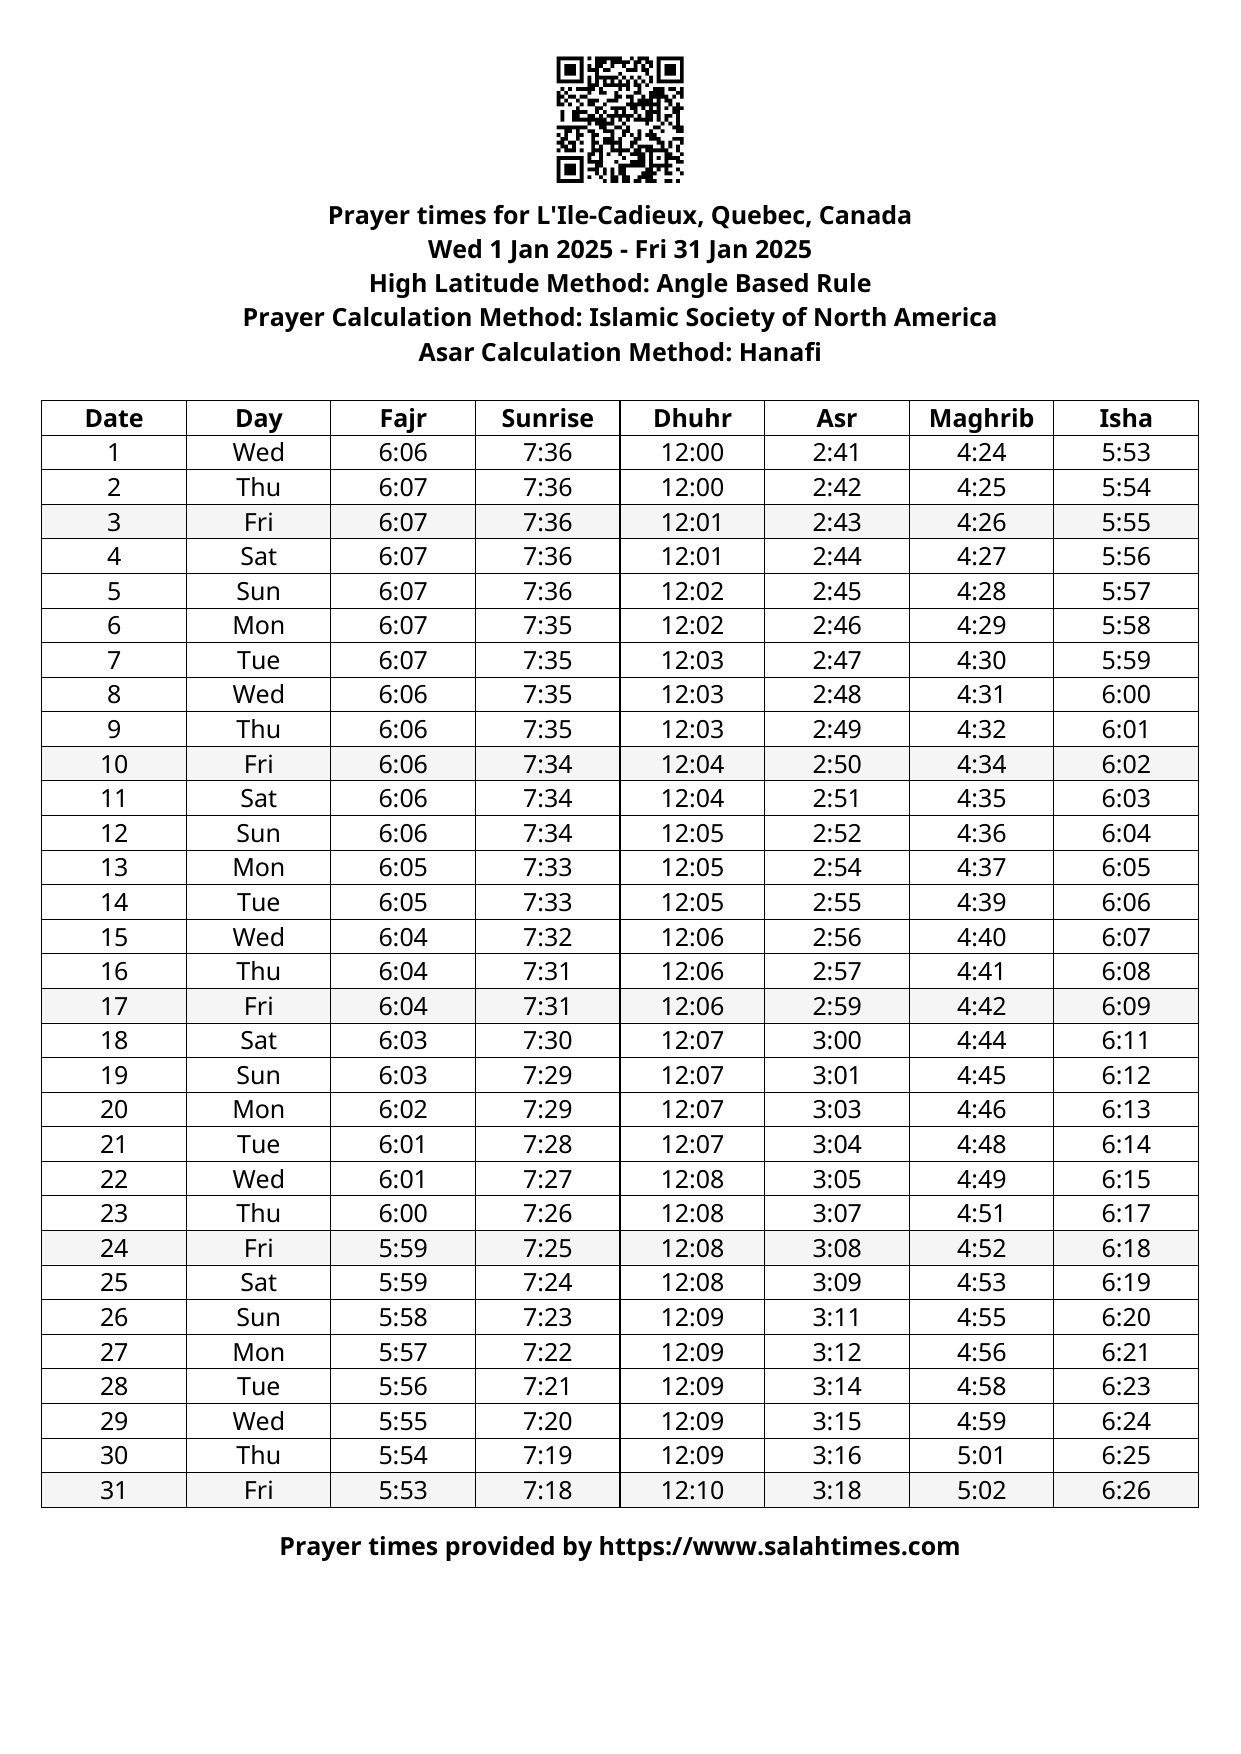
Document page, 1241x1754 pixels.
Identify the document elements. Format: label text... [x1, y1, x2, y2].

table_cell 12:09 [621, 1300, 764, 1334]
table_cell Mon [187, 1093, 330, 1126]
table_cell Sat [187, 1266, 330, 1299]
table_cell Wed [187, 1404, 330, 1437]
table_cell Sun [187, 816, 330, 849]
table_cell 7:27 [476, 1162, 619, 1195]
table_cell 4:42 [910, 989, 1053, 1022]
table_cell 6:01 [331, 1162, 475, 1195]
table_cell 6:25 [1054, 1439, 1198, 1472]
table_cell Fri [187, 505, 330, 538]
table_cell 12:07 [621, 1024, 764, 1057]
table_cell 5:59 [331, 1266, 475, 1299]
text Asar Calculation Method: Hanafi [42, 334, 1198, 368]
table_cell 12:05 [621, 851, 764, 884]
table_cell 5:58 [1054, 609, 1198, 642]
table_cell 4:35 [910, 781, 1053, 815]
table_cell Fri [187, 1473, 330, 1507]
table_cell Sat [187, 539, 330, 573]
text Prayer times provided by https://www.salahtimes.com [42, 1528, 1198, 1563]
table_cell 3:03 [765, 1093, 909, 1126]
table_cell 7:30 [476, 1024, 619, 1057]
table_cell 4:28 [910, 574, 1053, 607]
table_cell 6:18 [1054, 1231, 1198, 1264]
table_cell 5:58 [331, 1300, 475, 1334]
table_cell 5:59 [1054, 643, 1198, 677]
table_header Dhuhr [621, 401, 764, 434]
table_cell 6:05 [1054, 851, 1198, 884]
table_cell 6:06 [331, 747, 475, 780]
table_cell 6:01 [331, 1127, 475, 1161]
table_header Day [187, 401, 330, 434]
table_cell 30 [42, 1439, 186, 1472]
table_cell 17 [42, 989, 186, 1022]
table_cell 7 [42, 643, 186, 677]
table_cell 12:08 [621, 1231, 764, 1264]
table_cell 5:54 [1054, 470, 1198, 504]
table_cell 6:07 [331, 539, 475, 573]
table_cell 7:35 [476, 609, 619, 642]
table_cell 2:50 [765, 747, 909, 780]
table_cell 6:06 [331, 712, 475, 746]
table_cell 4:30 [910, 643, 1053, 677]
table_cell 5:57 [1054, 574, 1198, 607]
table_cell 4:31 [910, 678, 1053, 711]
table_cell 10 [42, 747, 186, 780]
table_cell Sat [187, 781, 330, 815]
table_cell 4:58 [910, 1369, 1053, 1403]
table_cell Thu [187, 1196, 330, 1230]
table_cell 7:25 [476, 1231, 619, 1264]
table_cell 6:21 [1054, 1335, 1198, 1368]
table_cell 5:02 [910, 1473, 1053, 1507]
table_cell 2:52 [765, 816, 909, 849]
table_cell 12:09 [621, 1335, 764, 1368]
table_cell 4:37 [910, 851, 1053, 884]
table_cell Fri [187, 989, 330, 1022]
table_cell 7:32 [476, 920, 619, 953]
table_cell 2:56 [765, 920, 909, 953]
table_cell 7:34 [476, 747, 619, 780]
table_cell Sat [187, 1024, 330, 1057]
table_cell 6:19 [1054, 1266, 1198, 1299]
table_cell 6:12 [1054, 1058, 1198, 1092]
table_cell 5:56 [1054, 539, 1198, 573]
table_cell 5:53 [331, 1473, 475, 1507]
table_cell Mon [187, 1335, 330, 1368]
table_cell 2:54 [765, 851, 909, 884]
table_cell 12:05 [621, 885, 764, 919]
table_cell 7:35 [476, 712, 619, 746]
table_cell 22 [42, 1162, 186, 1195]
table_cell 12:05 [621, 816, 764, 849]
table_cell Thu [187, 470, 330, 504]
table_cell 6:00 [331, 1196, 475, 1230]
table_cell 6 [42, 609, 186, 642]
table_cell 7:36 [476, 436, 619, 469]
table_cell 12:06 [621, 989, 764, 1022]
table_cell 6:06 [1054, 885, 1198, 919]
table_cell Tue [187, 1369, 330, 1403]
table_cell 5:55 [331, 1404, 475, 1437]
table_cell 4:36 [910, 816, 1053, 849]
table_cell 3:08 [765, 1231, 909, 1264]
table_cell 3:05 [765, 1162, 909, 1195]
table_cell 15 [42, 920, 186, 953]
table_cell 7:28 [476, 1127, 619, 1161]
table_cell 2:44 [765, 539, 909, 573]
table_cell 6:24 [1054, 1404, 1198, 1437]
table_cell 12:10 [621, 1473, 764, 1507]
table_cell 5:55 [1054, 505, 1198, 538]
table_cell 1 [42, 436, 186, 469]
table_cell 7:36 [476, 574, 619, 607]
table_cell 4:39 [910, 885, 1053, 919]
table_cell 7:31 [476, 954, 619, 988]
table_cell 29 [42, 1404, 186, 1437]
table_cell 6:06 [331, 781, 475, 815]
table_cell 4:53 [910, 1266, 1053, 1299]
table_cell 5 [42, 574, 186, 607]
table_cell 12:06 [621, 954, 764, 988]
table_cell 7:20 [476, 1404, 619, 1437]
table_cell 7:33 [476, 885, 619, 919]
table_cell 6:06 [331, 436, 475, 469]
table_cell 12:04 [621, 781, 764, 815]
table_cell 18 [42, 1024, 186, 1057]
table_cell Wed [187, 436, 330, 469]
table_cell 2:41 [765, 436, 909, 469]
table_cell 12:04 [621, 747, 764, 780]
table_header Asr [765, 401, 909, 434]
table_cell 3:15 [765, 1404, 909, 1437]
table_cell 27 [42, 1335, 186, 1368]
table_cell 4:26 [910, 505, 1053, 538]
table_cell 7:19 [476, 1439, 619, 1472]
table_cell 6:04 [331, 989, 475, 1022]
table_cell 6:04 [331, 954, 475, 988]
table_cell 4:46 [910, 1093, 1053, 1126]
table_cell 2:47 [765, 643, 909, 677]
table_cell 3:01 [765, 1058, 909, 1092]
table_cell 2:59 [765, 989, 909, 1022]
table_cell 3:16 [765, 1439, 909, 1472]
table_cell Mon [187, 609, 330, 642]
table_cell 6:06 [331, 678, 475, 711]
table_cell 2:51 [765, 781, 909, 815]
table_cell 4:27 [910, 539, 1053, 573]
table_cell 6:03 [331, 1024, 475, 1057]
table_cell 21 [42, 1127, 186, 1161]
table_cell 7:35 [476, 678, 619, 711]
table_cell 12:03 [621, 712, 764, 746]
table_cell 6:02 [331, 1093, 475, 1126]
table_cell 4:25 [910, 470, 1053, 504]
table_cell 12:09 [621, 1439, 764, 1472]
table_cell 28 [42, 1369, 186, 1403]
table_cell Sun [187, 1058, 330, 1092]
table_cell Wed [187, 1162, 330, 1195]
table_cell 3:11 [765, 1300, 909, 1334]
table_cell Tue [187, 1127, 330, 1161]
text Prayer times for L'Ile-Cadieux, Quebec, Canada [42, 198, 1198, 232]
table_cell Tue [187, 885, 330, 919]
table_cell 5:59 [331, 1231, 475, 1264]
table_cell 2:43 [765, 505, 909, 538]
table_cell 6:05 [331, 885, 475, 919]
table_cell 12:00 [621, 436, 764, 469]
table_cell 6:09 [1054, 989, 1198, 1022]
table_cell 6:07 [331, 609, 475, 642]
table_cell 6:04 [331, 920, 475, 953]
table_header Maghrib [910, 401, 1053, 434]
table_cell 4:49 [910, 1162, 1053, 1195]
table_cell 3:18 [765, 1473, 909, 1507]
text High Latitude Method: Angle Based Rule [42, 266, 1198, 300]
table_cell 4:29 [910, 609, 1053, 642]
table_cell 20 [42, 1093, 186, 1126]
table_cell 6:07 [331, 505, 475, 538]
table_cell 2:46 [765, 609, 909, 642]
text Wed 1 Jan 2025 - Fri 31 Jan 2025 [42, 232, 1198, 266]
table_cell 12:07 [621, 1093, 764, 1126]
table_cell 4:32 [910, 712, 1053, 746]
table_cell 12:06 [621, 920, 764, 953]
table_cell 11 [42, 781, 186, 815]
table_cell 12:00 [621, 470, 764, 504]
table_cell 6:08 [1054, 954, 1198, 988]
table_cell 7:33 [476, 851, 619, 884]
table_cell 6:07 [331, 643, 475, 677]
table_cell 6:05 [331, 851, 475, 884]
table_cell 4:45 [910, 1058, 1053, 1092]
table_cell 6:13 [1054, 1093, 1198, 1126]
table_cell 3:14 [765, 1369, 909, 1403]
table_cell 4:44 [910, 1024, 1053, 1057]
table_cell Fri [187, 747, 330, 780]
table_cell 2:49 [765, 712, 909, 746]
table_header Fajr [331, 401, 475, 434]
table_cell 4:34 [910, 747, 1053, 780]
table_cell 12:08 [621, 1162, 764, 1195]
table_cell 9 [42, 712, 186, 746]
table_header Date [42, 401, 186, 434]
table_cell 13 [42, 851, 186, 884]
table_cell 6:07 [331, 574, 475, 607]
table_cell 6:17 [1054, 1196, 1198, 1230]
table_cell 7:24 [476, 1266, 619, 1299]
table_cell 4:55 [910, 1300, 1053, 1334]
text Prayer Calculation Method: Islamic Society of North America [42, 300, 1198, 334]
table_cell Thu [187, 712, 330, 746]
table_cell 6:03 [1054, 781, 1198, 815]
table_cell 6:26 [1054, 1473, 1198, 1507]
table_cell 2:57 [765, 954, 909, 988]
table_cell 2:48 [765, 678, 909, 711]
table_header Sunrise [476, 401, 619, 434]
table_cell 12:03 [621, 643, 764, 677]
table_cell 7:26 [476, 1196, 619, 1230]
table_cell 2 [42, 470, 186, 504]
table_cell 2:45 [765, 574, 909, 607]
table_cell 4 [42, 539, 186, 573]
table_cell 6:15 [1054, 1162, 1198, 1195]
table_cell 4:24 [910, 436, 1053, 469]
table_cell 12:01 [621, 539, 764, 573]
table_cell 6:04 [1054, 816, 1198, 849]
table_cell 16 [42, 954, 186, 988]
table_cell 5:57 [331, 1335, 475, 1368]
table_cell 12:08 [621, 1196, 764, 1230]
table_cell 24 [42, 1231, 186, 1264]
table_cell 4:59 [910, 1404, 1053, 1437]
table_cell 6:14 [1054, 1127, 1198, 1161]
table_cell 3:04 [765, 1127, 909, 1161]
table_cell 2:55 [765, 885, 909, 919]
table_cell Wed [187, 678, 330, 711]
table_cell Wed [187, 920, 330, 953]
table_cell 5:53 [1054, 436, 1198, 469]
table_cell Tue [187, 643, 330, 677]
table_cell 6:23 [1054, 1369, 1198, 1403]
table_cell 8 [42, 678, 186, 711]
table_cell 12:08 [621, 1266, 764, 1299]
table_cell 6:07 [331, 470, 475, 504]
table_cell 7:29 [476, 1093, 619, 1126]
table_cell 3:09 [765, 1266, 909, 1299]
table_cell 12:09 [621, 1369, 764, 1403]
table_cell 6:02 [1054, 747, 1198, 780]
table_cell Fri [187, 1231, 330, 1264]
table_cell 12 [42, 816, 186, 849]
table_cell 7:36 [476, 505, 619, 538]
table_cell 3:12 [765, 1335, 909, 1368]
table_cell 12:02 [621, 609, 764, 642]
table_cell 12:02 [621, 574, 764, 607]
table_cell 7:36 [476, 539, 619, 573]
table_cell 6:06 [331, 816, 475, 849]
table_cell 12:07 [621, 1127, 764, 1161]
table_cell 7:18 [476, 1473, 619, 1507]
table_cell 2:42 [765, 470, 909, 504]
table_cell 12:01 [621, 505, 764, 538]
table_cell 5:01 [910, 1439, 1053, 1472]
table_cell 14 [42, 885, 186, 919]
table_cell 4:56 [910, 1335, 1053, 1368]
table_cell 7:23 [476, 1300, 619, 1334]
table_cell 6:01 [1054, 712, 1198, 746]
table_cell Thu [187, 1439, 330, 1472]
table_cell 4:48 [910, 1127, 1053, 1161]
table_cell 7:36 [476, 470, 619, 504]
table_cell 3 [42, 505, 186, 538]
table_cell 26 [42, 1300, 186, 1334]
table_cell 25 [42, 1266, 186, 1299]
table_cell Sun [187, 574, 330, 607]
table_cell 6:03 [331, 1058, 475, 1092]
table_cell 5:56 [331, 1369, 475, 1403]
table_cell 31 [42, 1473, 186, 1507]
table_cell Sun [187, 1300, 330, 1334]
table_cell Mon [187, 851, 330, 884]
table_cell 12:07 [621, 1058, 764, 1092]
table_cell 5:54 [331, 1439, 475, 1472]
table_cell 7:34 [476, 781, 619, 815]
picture [542, 41, 699, 198]
table_cell 4:40 [910, 920, 1053, 953]
table_cell 12:09 [621, 1404, 764, 1437]
table_cell 7:34 [476, 816, 619, 849]
table_cell 4:52 [910, 1231, 1053, 1264]
table_cell 3:00 [765, 1024, 909, 1057]
table_cell 6:07 [1054, 920, 1198, 953]
table_cell 7:35 [476, 643, 619, 677]
table_cell 6:00 [1054, 678, 1198, 711]
table_cell 7:22 [476, 1335, 619, 1368]
table_header Isha [1054, 401, 1198, 434]
table_cell 7:29 [476, 1058, 619, 1092]
table_cell 6:11 [1054, 1024, 1198, 1057]
table_cell 4:41 [910, 954, 1053, 988]
table_cell 6:20 [1054, 1300, 1198, 1334]
table_cell 12:03 [621, 678, 764, 711]
table_cell Thu [187, 954, 330, 988]
table_cell 3:07 [765, 1196, 909, 1230]
table_cell 19 [42, 1058, 186, 1092]
table_cell 23 [42, 1196, 186, 1230]
table_cell 7:21 [476, 1369, 619, 1403]
table_cell 7:31 [476, 989, 619, 1022]
table_cell 4:51 [910, 1196, 1053, 1230]
